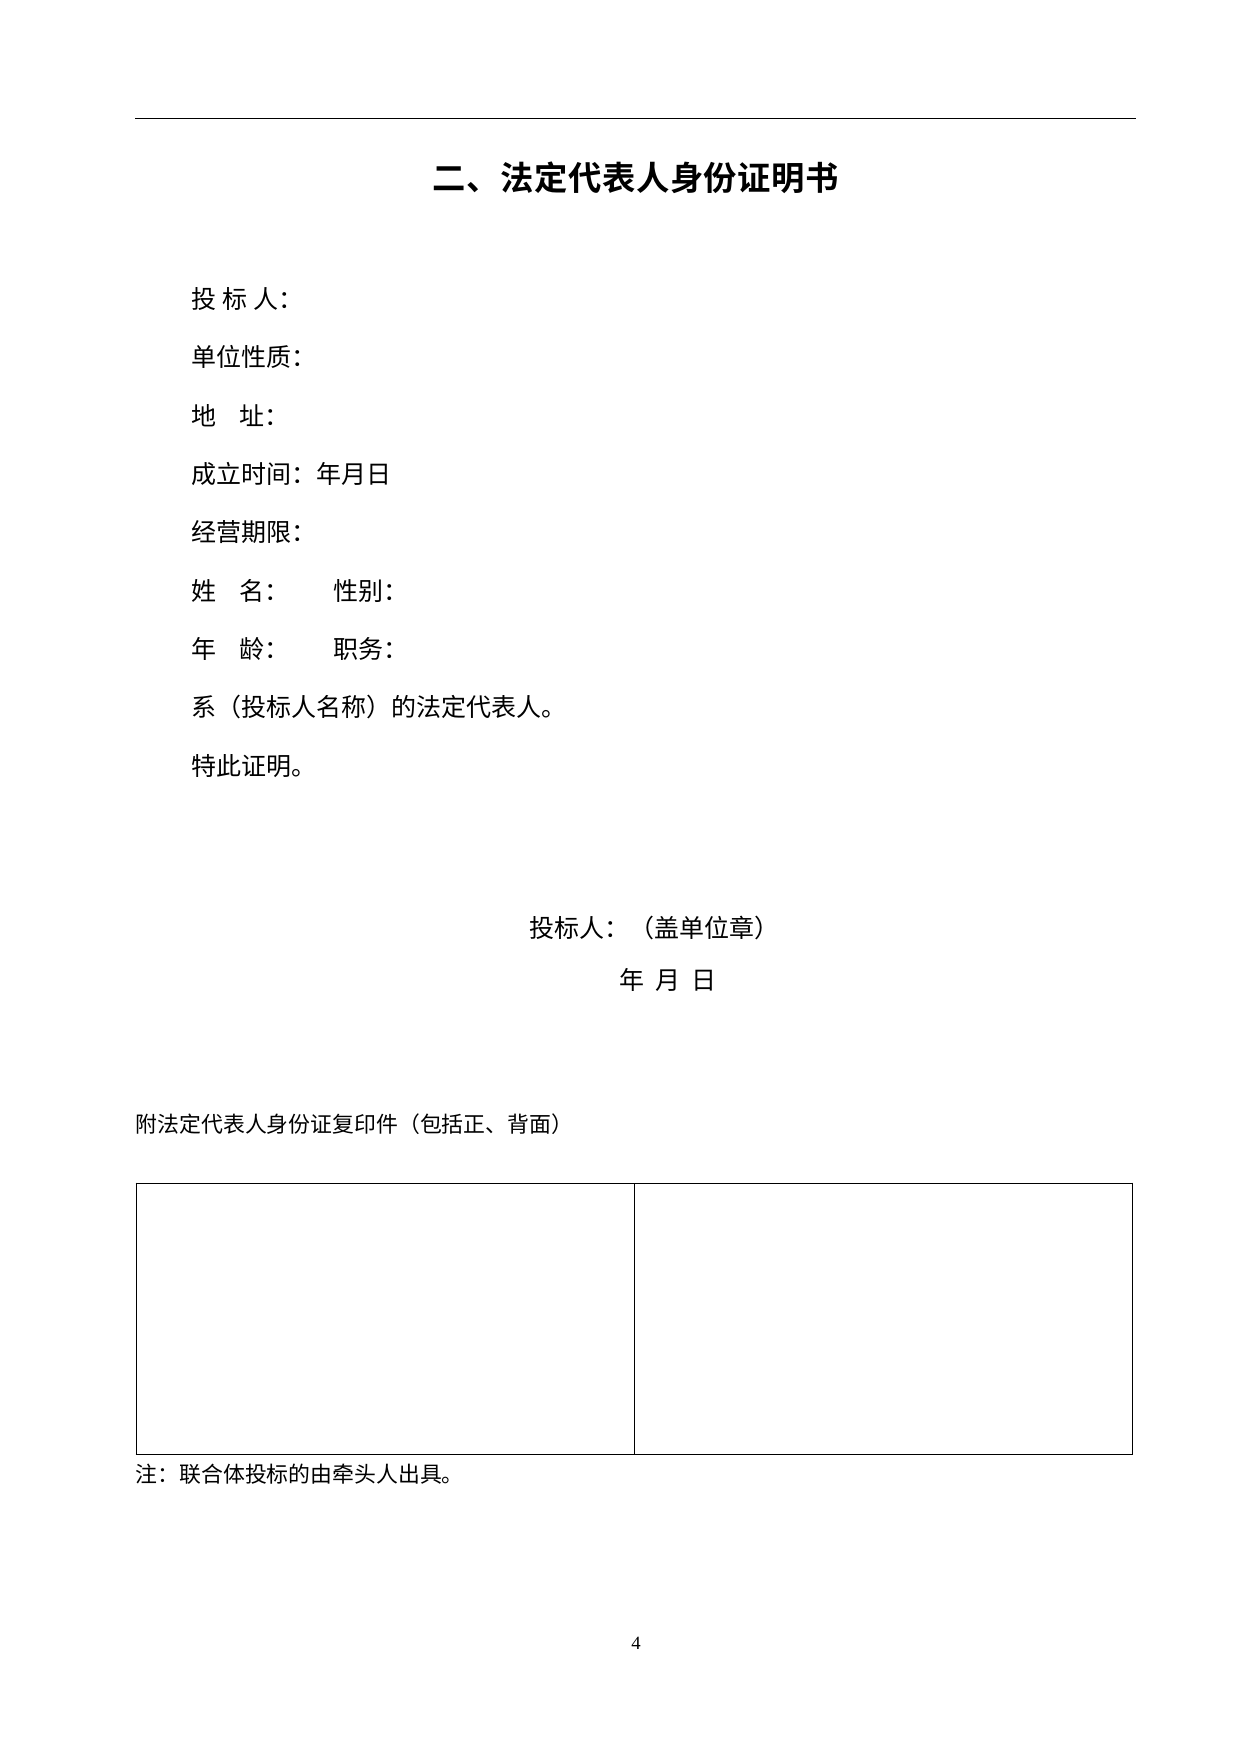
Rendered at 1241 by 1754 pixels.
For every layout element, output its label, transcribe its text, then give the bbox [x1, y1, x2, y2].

text 投 标 人： [135, 262, 1136, 320]
text 单位性质： [135, 320, 1136, 378]
text 特此证明。 [135, 728, 1136, 787]
text 注：联合体投标的由牵头人出具。 [135, 1454, 1136, 1490]
text 姓 名： 性别： [135, 553, 1136, 612]
text 投标人：（盖单位章） [135, 891, 1129, 949]
text 系（投标人名称）的法定代表人。 [135, 670, 1136, 728]
text 二、法定代表人身份证明书 [135, 139, 1136, 204]
text 年 月 日 [143, 949, 1136, 999]
text 成立时间：年月日 [135, 437, 1136, 495]
text 附法定代表人身份证复印件（包括正、背面） [135, 1099, 1136, 1141]
table_header [635, 1184, 1132, 1453]
text 年 龄： 职务： [135, 612, 1136, 670]
text 地 址： [135, 378, 1136, 437]
text 经营期限： [135, 495, 1136, 553]
table_header [137, 1184, 634, 1453]
